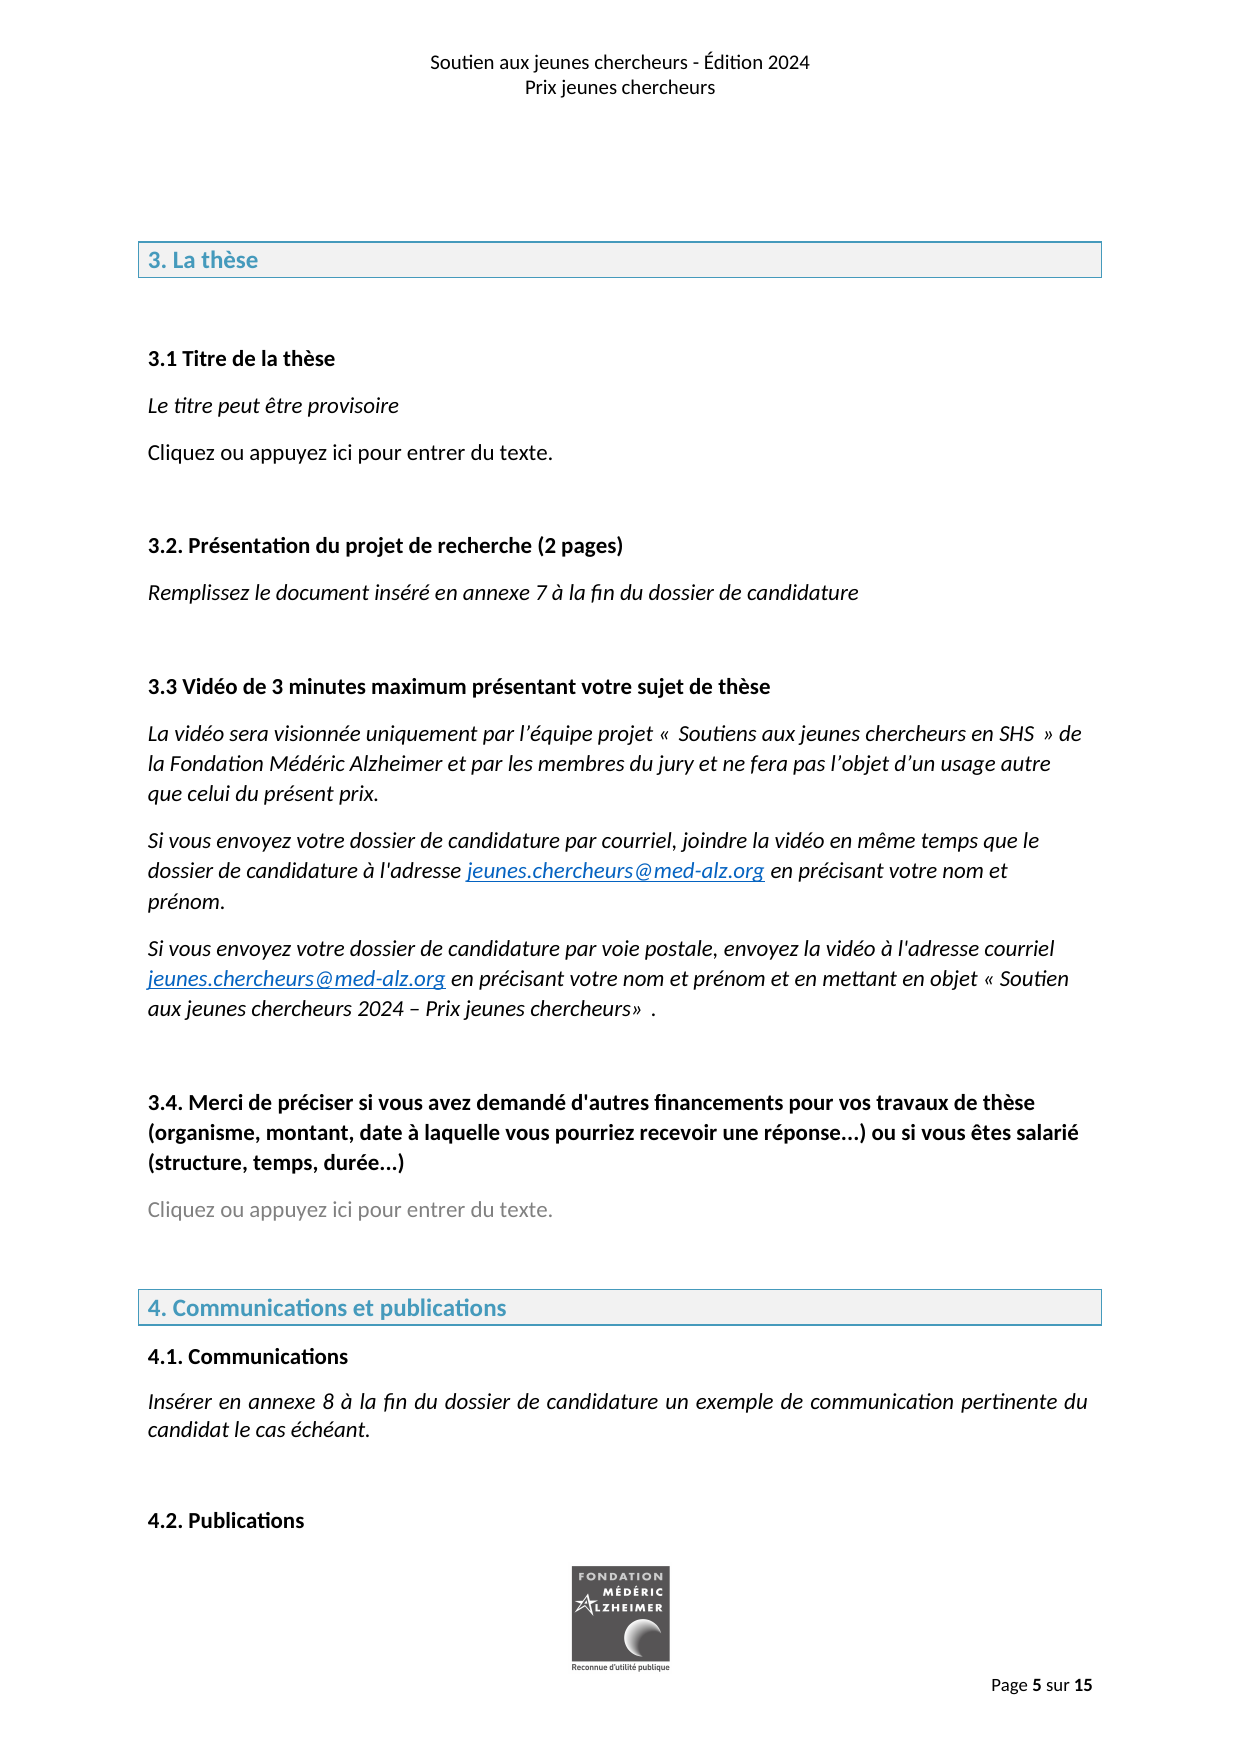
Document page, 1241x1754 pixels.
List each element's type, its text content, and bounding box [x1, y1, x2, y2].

picture [568, 1562, 673, 1674]
text 3.2. Présentation du projet de recherche (2 pages) [148, 532, 1093, 559]
text Insérer en annexe 8 à la fin du dossier de candidature un exemple de communication pertinente du candidat le cas échéant. [148, 1387, 1093, 1443]
text 4.2. Publications [148, 1507, 1093, 1534]
text 3. La thèse [139, 243, 1101, 277]
text La vidéo sera visionnée uniquement par l’équipe projet « Soutiens aux jeunes chercheurs en SHS » de la Fondation Médéric Alzheimer et par les membres du jury et ne fera pas l’objet d’un usage autre que celui du présent prix. [148, 719, 1093, 807]
text Le titre peut être provisoire [148, 391, 1093, 419]
text Si vous envoyez votre dossier de candidature par courriel, joindre la vidéo en même temps que le dossier de candidature à l'adresse jeunes.chercheurs@med-alz.org en précisant votre nom et prénom. [148, 826, 1093, 915]
text 4.1. Communications [148, 1342, 1093, 1370]
text Si vous envoyez votre dossier de candidature par voie postale, envoyez la vidéo à l'adresse courriel jeunes.chercheurs@med-alz.org en précisant votre nom et prénom et en mettant en objet « Soutien aux jeunes chercheurs 2024 – Prix jeunes chercheurs» . [148, 934, 1093, 1022]
text 4. Communications et publications [139, 1290, 1101, 1324]
text 3.4. Merci de préciser si vous avez demandé d'autres financements pour vos travaux de thèse (organisme, montant, date à laquelle vous pourriez recevoir une réponse...) ou si vous êtes salarié (structure, temps, durée...) [148, 1088, 1093, 1176]
text 3.3 Vidéo de 3 minutes maximum présentant votre sujet de thèse [148, 672, 1093, 700]
text 3.1 Titre de la thèse [148, 344, 1093, 372]
text Remplissez le document inséré en annexe 7 à la fin du dossier de candidature [148, 578, 1093, 606]
